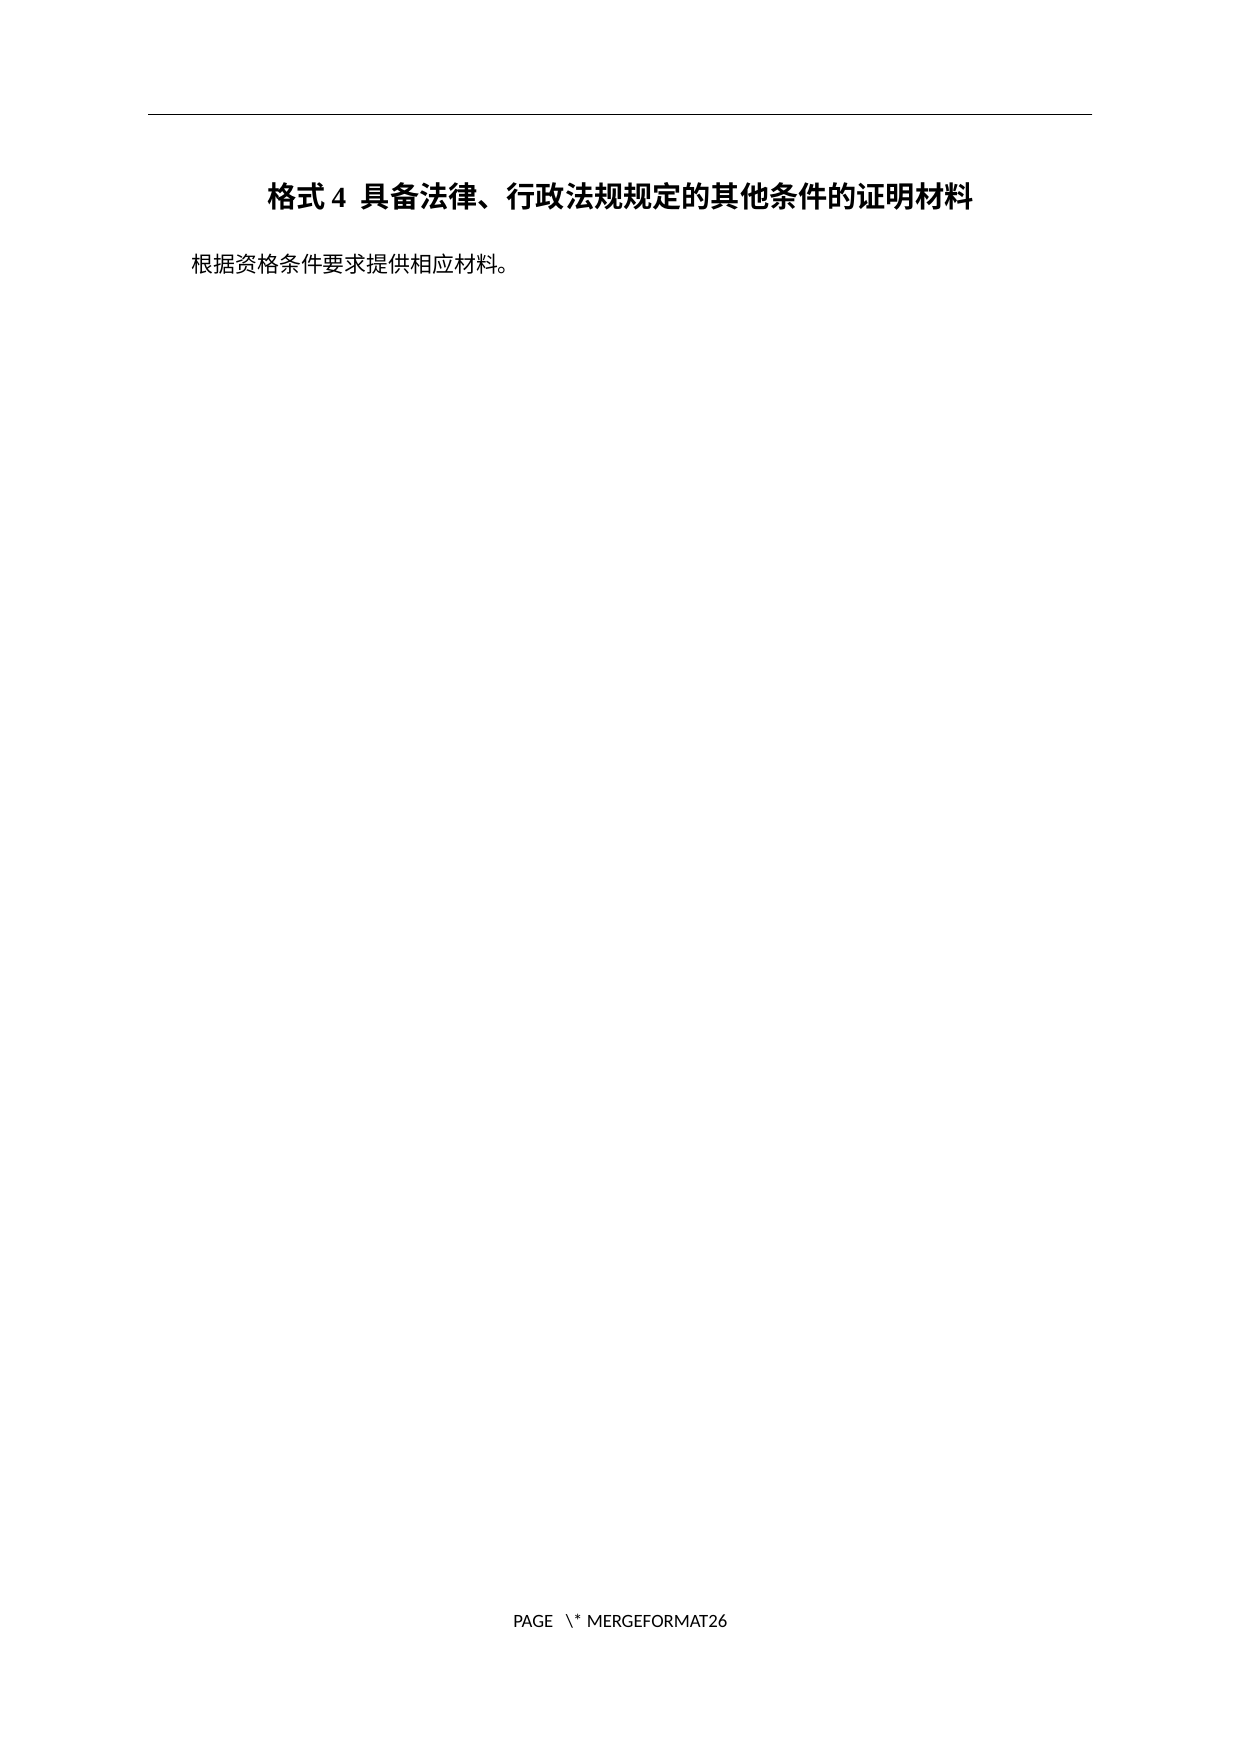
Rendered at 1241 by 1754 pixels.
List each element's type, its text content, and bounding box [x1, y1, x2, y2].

text 根据资格条件要求提供相应材料。 [148, 247, 1092, 279]
text 格式4 具备法律、行政法规规定的其他条件的证明材料 [148, 162, 1092, 227]
